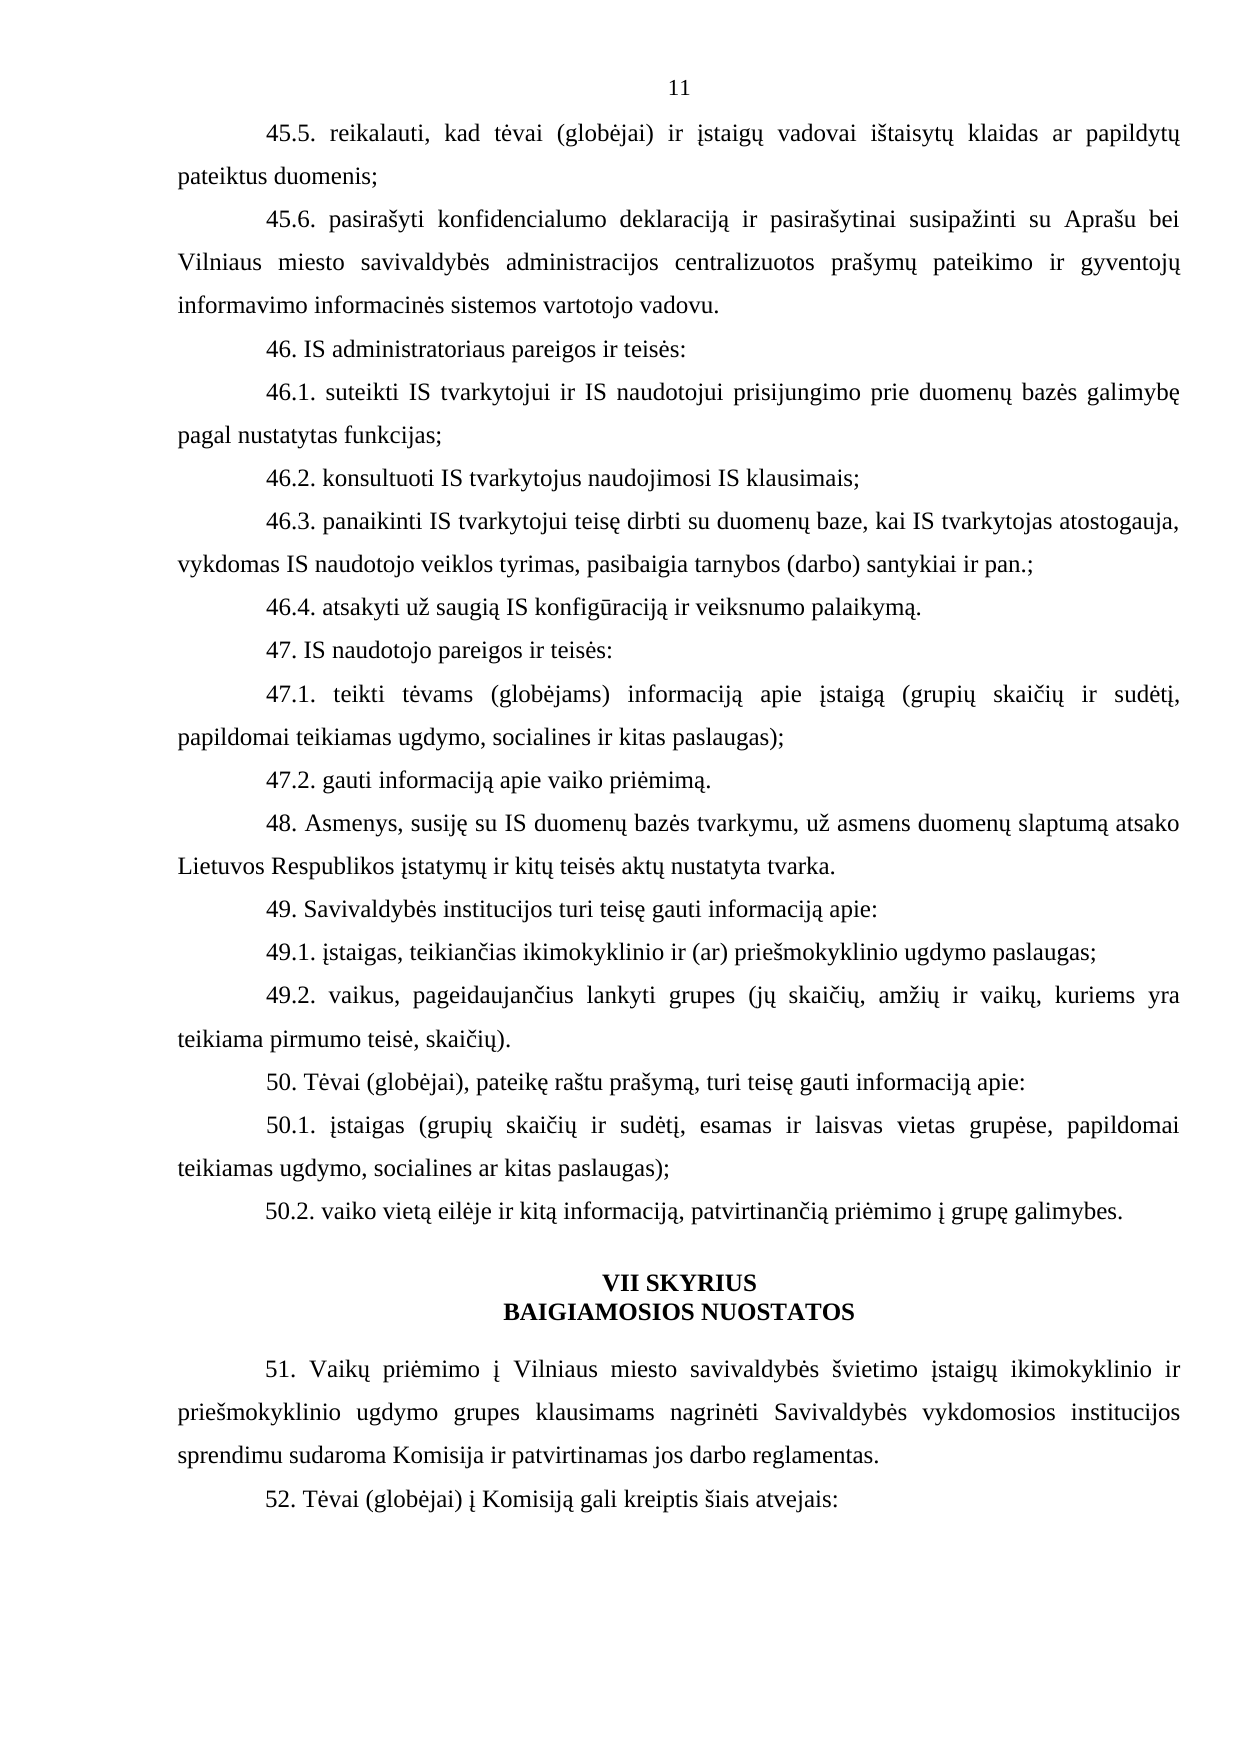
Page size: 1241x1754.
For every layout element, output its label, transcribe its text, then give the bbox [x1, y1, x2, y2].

text BAIGIAMOSIOS NUOSTATOS [177, 1297, 1181, 1326]
text 52. Tėvai (globėjai) į Komisiją gali kreiptis šiais atvejais: [177, 1484, 1181, 1512]
text 47. IS naudotojo pareigos ir teisės: [177, 636, 1181, 664]
text VII SKYRIUS [177, 1268, 1181, 1297]
text 46.2. konsultuoti IS tvarkytojus naudojimosi IS klausimais; [177, 463, 1181, 492]
text 46.4. atsakyti už saugią IS konfigūraciją ir veiksnumo palaikymą. [177, 592, 1181, 621]
text 50.2. vaiko vietą eilėje ir kitą informaciją, patvirtinančią priėmimo į grupę galimybes. [177, 1196, 1181, 1225]
text 47.1. teikti tėvams (globėjams) informaciją apie įstaigą (grupių skaičių ir sudėtį, papildomai teikiamas ugdymo, socialines ir kitas paslaugas); [177, 679, 1181, 751]
text 50.1. įstaigas (grupių skaičių ir sudėtį, esamas ir laisvas vietas grupėse, papildomai teikiamas ugdymo, socialines ar kitas paslaugas); [177, 1110, 1181, 1182]
text 46. IS administratoriaus pareigos ir teisės: [177, 334, 1181, 362]
text 45.5. reikalauti, kad tėvai (globėjai) ir įstaigų vadovai ištaisytų klaidas ar papildytų pateiktus duomenis; [177, 118, 1181, 190]
text 49.2. vaikus, pageidaujančius lankyti grupes (jų skaičių, amžių ir vaikų, kuriems yra teikiama pirmumo teisė, skaičių). [177, 981, 1181, 1052]
text 49.1. įstaigas, teikiančias ikimokyklinio ir (ar) priešmokyklinio ugdymo paslaugas; [177, 937, 1181, 966]
text 47.2. gauti informaciją apie vaiko priėmimą. [177, 765, 1181, 794]
text 45.6. pasirašyti konfidencialumo deklaraciją ir pasirašytinai susipažinti su Aprašu bei Vilniaus miesto savivaldybės administracijos centralizuotos prašymų pateikimo ir gyventojų informavimo informacinės sistemos vartotojo vadovu. [177, 204, 1181, 319]
text 50. Tėvai (globėjai), pateikę raštu prašymą, turi teisę gauti informaciją apie: [177, 1067, 1181, 1096]
text 46.3. panaikinti IS tvarkytojui teisę dirbti su duomenų baze, kai IS tvarkytojas atostogauja, vykdomas IS naudotojo veiklos tyrimas, pasibaigia tarnybos (darbo) santykiai ir pan.; [177, 506, 1181, 578]
text 48. Asmenys, susiję su IS duomenų bazės tvarkymu, už asmens duomenų slaptumą atsako Lietuvos Respublikos įstatymų ir kitų teisės aktų nustatyta tvarka. [177, 808, 1181, 880]
text 49. Savivaldybės institucijos turi teisę gauti informaciją apie: [177, 894, 1181, 923]
text 46.1. suteikti IS tvarkytojui ir IS naudotojui prisijungimo prie duomenų bazės galimybę pagal nustatytas funkcijas; [177, 377, 1181, 449]
text 51. Vaikų priėmimo į Vilniaus miesto savivaldybės švietimo įstaigų ikimokyklinio ir priešmokyklinio ugdymo grupes klausimams nagrinėti Savivaldybės vykdomosios institucijos sprendimu sudaroma Komisija ir patvirtinamas jos darbo reglamentas. [177, 1354, 1181, 1469]
